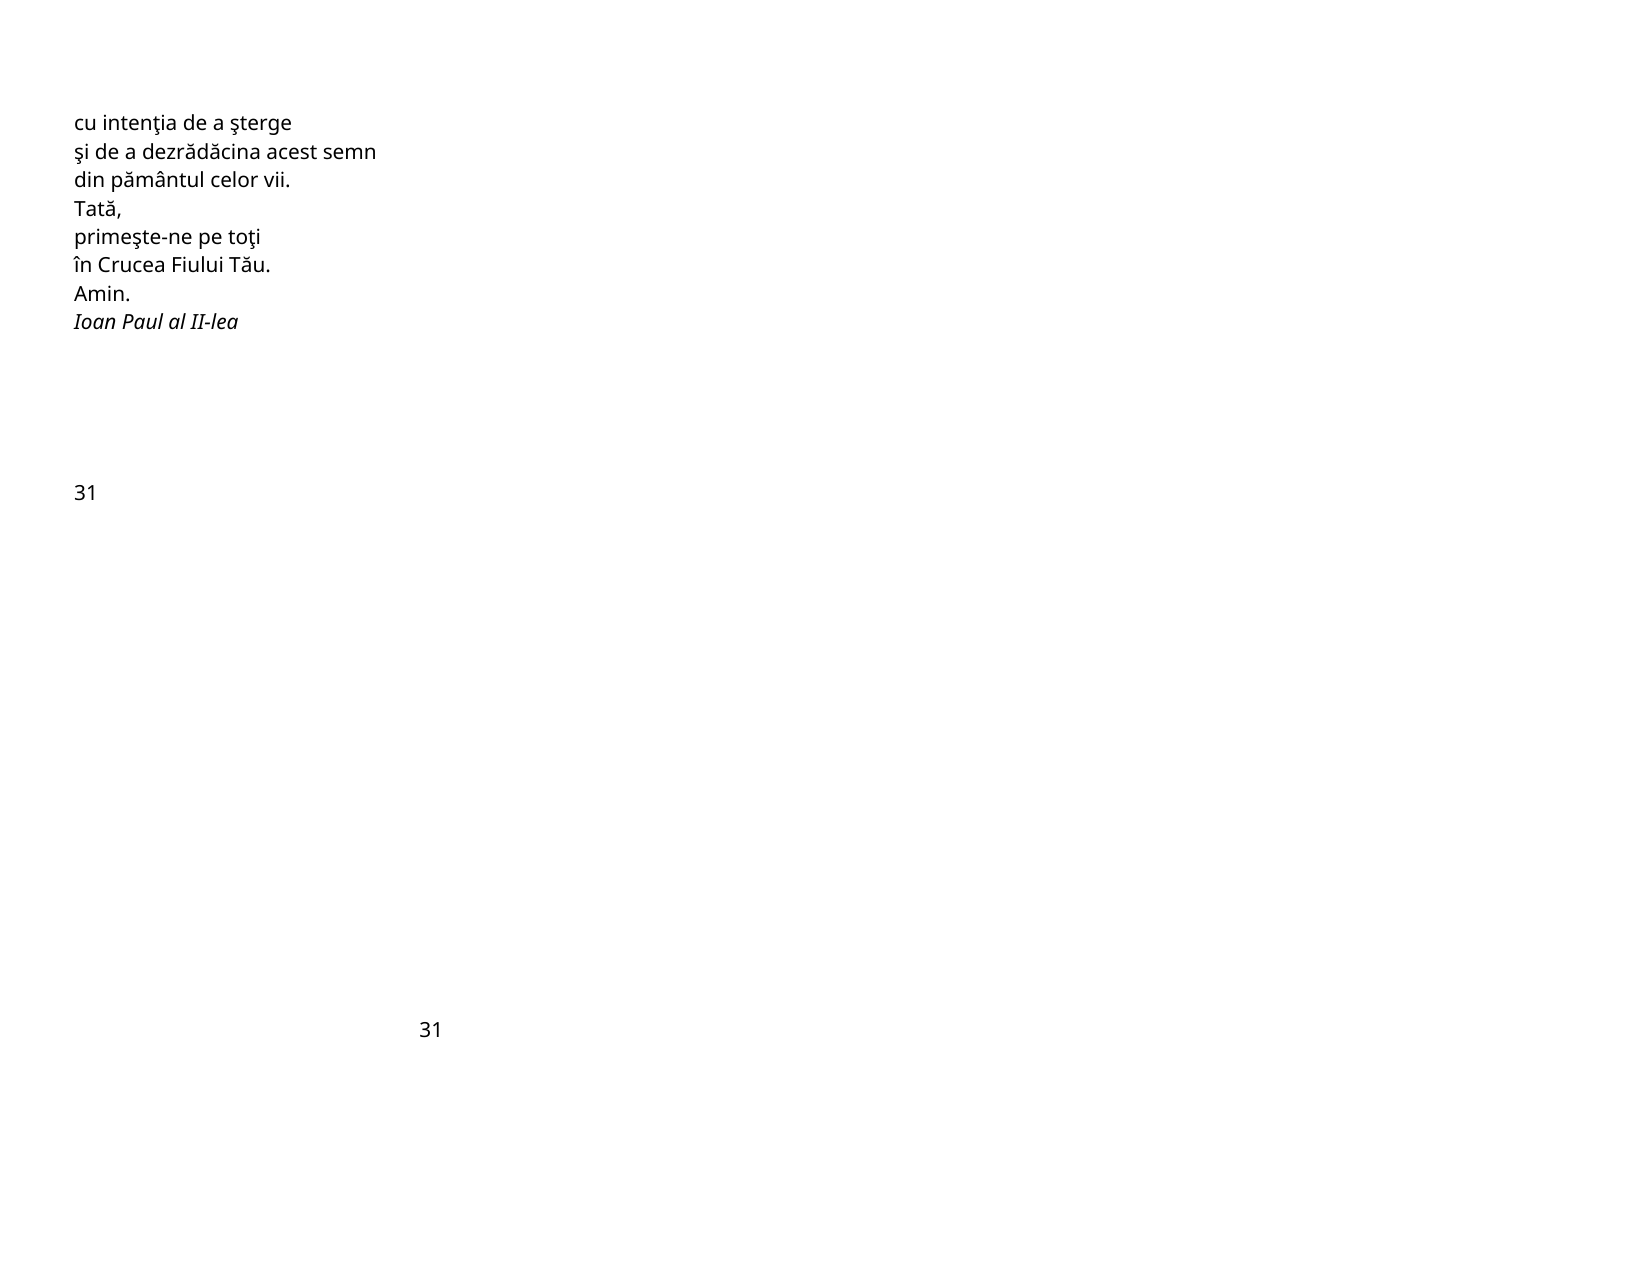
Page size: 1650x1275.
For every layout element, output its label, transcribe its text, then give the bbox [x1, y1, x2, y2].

text 31 [74, 1015, 788, 1043]
text din pământul celor vii. [74, 165, 788, 194]
text şi de a dezrădăcina acest semn [74, 137, 788, 165]
text Ioan Paul al II-lea [74, 307, 788, 336]
text Amin. [74, 279, 788, 307]
text în Crucea Fiului Tău. [74, 251, 788, 279]
text cu intenţia de a şterge [74, 108, 788, 137]
text Tată, [74, 194, 788, 222]
text primeşte-ne pe toţi [74, 222, 788, 251]
text 31 [74, 478, 788, 507]
